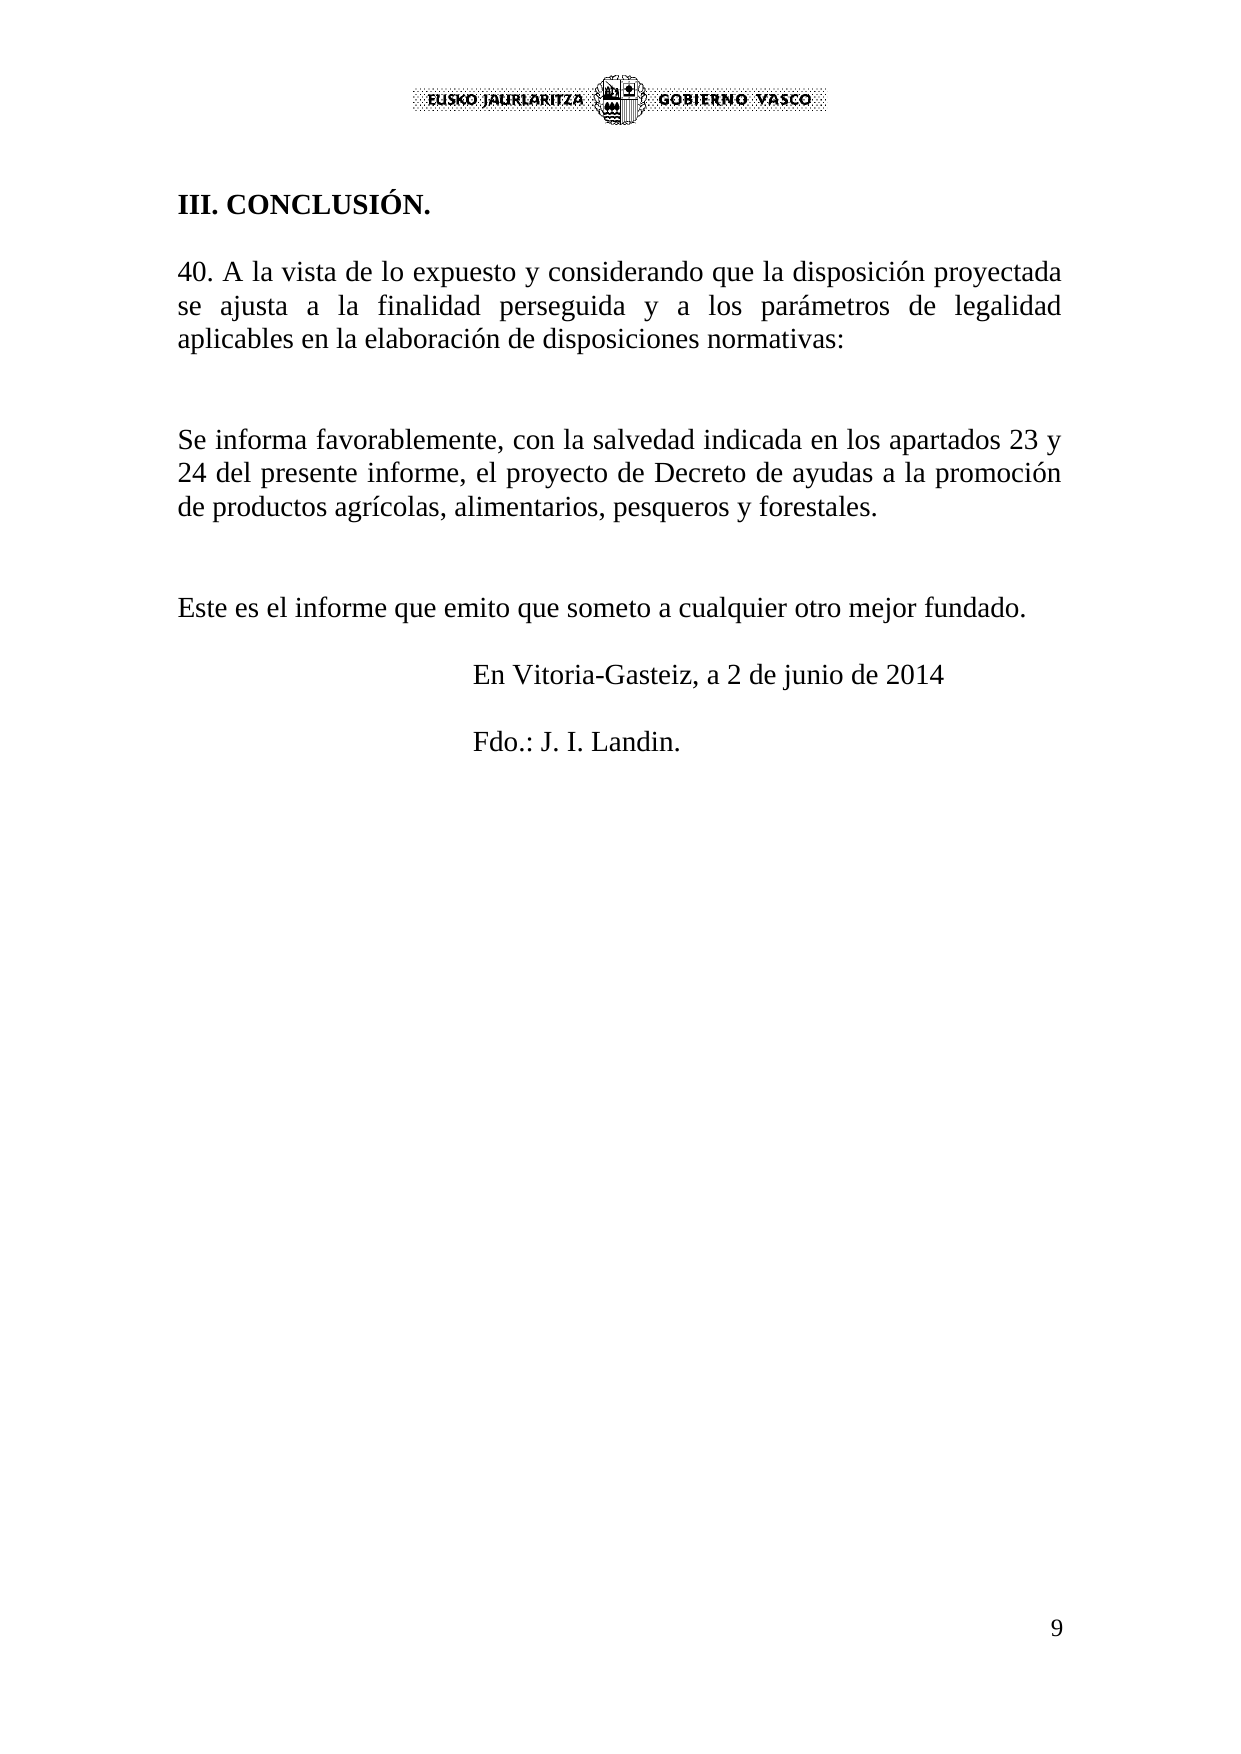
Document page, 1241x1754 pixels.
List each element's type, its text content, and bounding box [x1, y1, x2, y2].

text En Vitoria-Gasteiz, a 2 de junio de 2014 [177, 657, 1063, 690]
text Este es el informe que emito que someto a cualquier otro mejor fundado. [177, 590, 1063, 623]
picture [413, 75, 828, 125]
text Fdo.: J. I. Landin. [399, 724, 1063, 757]
text 40. A la vista de lo expuesto y considerando que la disposición proyectada se ajusta a la finalidad perseguida y a los parámetros de legalidad aplicables en la elaboración de disposiciones normativas: [177, 254, 1063, 355]
text Se informa favorablemente, con la salvedad indicada en los apartados 23 y 24 del presente informe, el proyecto de Decreto de ayudas a la promoción de productos agrícolas, alimentarios, pesqueros y forestales. [177, 422, 1063, 523]
text III. CONCLUSIÓN. [177, 187, 1063, 221]
